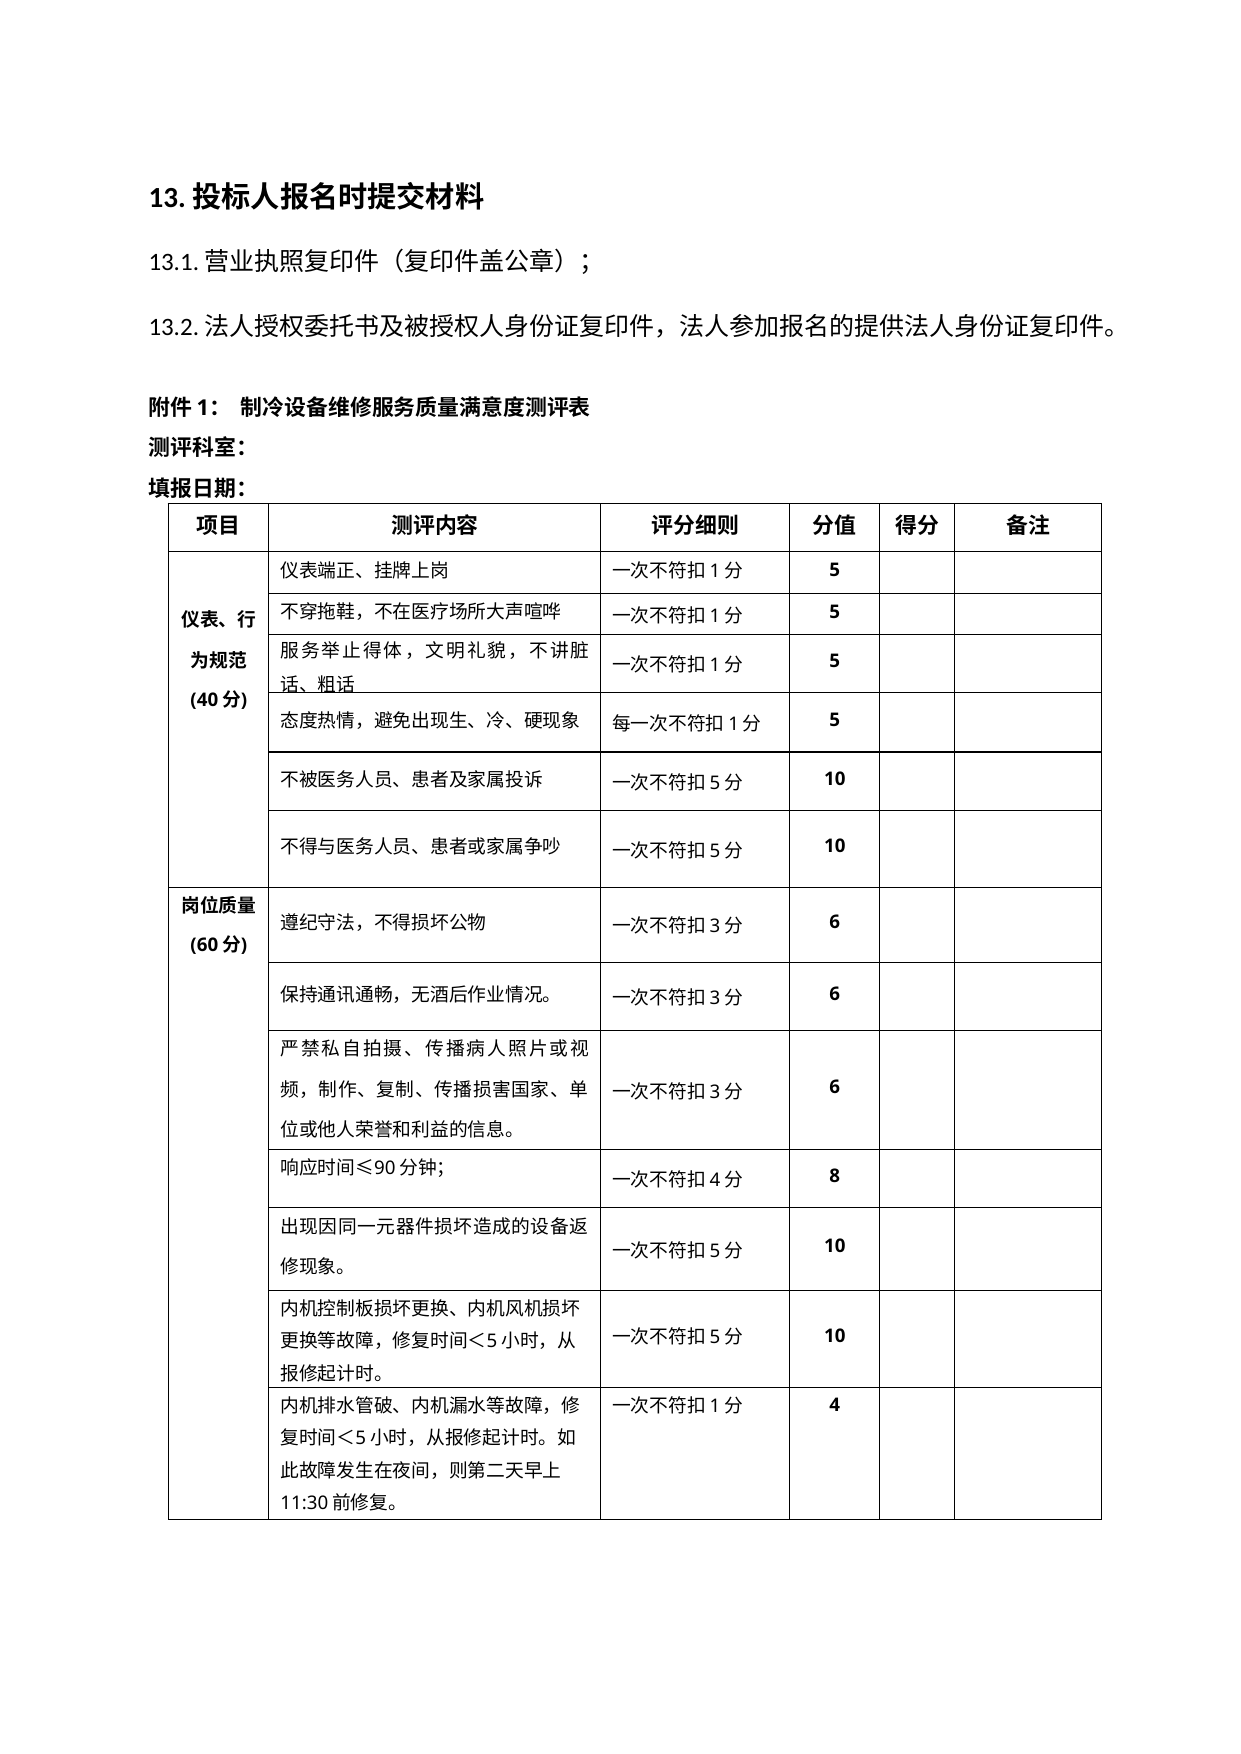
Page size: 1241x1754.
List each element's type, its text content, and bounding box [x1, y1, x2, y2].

table_cell 5 [790, 552, 879, 593]
table_cell 一次不符扣1分 [601, 635, 789, 692]
text 测评科室： [148, 430, 1121, 462]
table_cell 保持通讯通畅，无酒后作业情况。 [269, 963, 600, 1030]
table_cell 仪表端正、挂牌上岗 [269, 552, 600, 593]
table_cell [955, 963, 1101, 1030]
table_cell [880, 552, 954, 593]
table_cell 每一次不符扣1分 [601, 693, 789, 751]
table_cell [955, 1031, 1101, 1149]
table_cell 服务举止得体，文明礼貌，不讲脏话、粗话 [269, 635, 600, 692]
list 法人授权委托书及被授权人身份证复印件，法人参加报名的提供法人身份证复印件。 [148, 292, 1121, 357]
list 营业执照复印件（复印件盖公章）； [148, 227, 1121, 292]
table_header 备注 [955, 504, 1101, 551]
table_cell 6 [790, 963, 879, 1030]
table_cell 态度热情，避免出现生、冷、硬现象 [269, 693, 600, 751]
list 投标人报名时提交材料 [148, 162, 1121, 227]
table_cell [880, 753, 954, 810]
table_cell 一次不符扣5分 [601, 753, 789, 810]
table_cell 6 [790, 888, 879, 962]
table_cell 内机排水管破、内机漏水等故障，修复时间＜5小时，从报修起计时。如此故障发生在夜间，则第二天早上11:30前修复。 [269, 1388, 600, 1519]
table_cell 一次不符扣3分 [601, 963, 789, 1030]
table_cell [955, 1208, 1101, 1290]
text 填报日期： [148, 470, 1121, 503]
table_cell [880, 1388, 954, 1519]
table_cell 一次不符扣3分 [601, 1031, 789, 1149]
table_cell 不穿拖鞋，不在医疗场所大声喧哗 [269, 594, 600, 634]
table_cell 响应时间≤90分钟； [269, 1150, 600, 1207]
table_cell 5 [790, 635, 879, 692]
table_cell 不得与医务人员、患者或家属争吵 [269, 811, 600, 887]
table_cell 一次不符扣5分 [601, 811, 789, 887]
table_cell [880, 811, 954, 887]
table_header 得分 [880, 504, 954, 551]
table_cell 4 [790, 1388, 879, 1519]
table_cell [955, 753, 1101, 810]
table_cell 一次不符扣1分 [601, 594, 789, 634]
table_cell [955, 1388, 1101, 1519]
table_cell [955, 888, 1101, 962]
table_header 分值 [790, 504, 879, 551]
table_cell 严禁私自拍摄、传播病人照片或视频，制作、复制、传播损害国家、单位或他人荣誉和利益的信息。 [269, 1031, 600, 1149]
table_cell 10 [790, 811, 879, 887]
table_cell 一次不符扣4分 [601, 1150, 789, 1207]
table_cell 5 [790, 693, 879, 751]
table_cell [955, 1150, 1101, 1207]
table_cell [880, 693, 954, 751]
table_cell [955, 635, 1101, 692]
table_cell 遵纪守法，不得损坏公物 [269, 888, 600, 962]
table_cell [880, 1150, 954, 1207]
table_cell 一次不符扣3分 [601, 888, 789, 962]
table_cell [880, 635, 954, 692]
table_cell 内机控制板损坏更换、内机风机损坏更换等故障，修复时间＜5小时，从报修起计时。 [269, 1291, 600, 1387]
table_cell 一次不符扣5分 [601, 1291, 789, 1387]
table_cell 10 [790, 753, 879, 810]
table_header 测评内容 [269, 504, 600, 551]
table_cell 一次不符扣1分 [601, 1388, 789, 1519]
text 附件1： 制冷设备维修服务质量满意度测评表 [148, 389, 1121, 422]
table_cell 不被医务人员、患者及家属投诉 [269, 753, 600, 810]
table_cell [880, 1031, 954, 1149]
table_cell 5 [790, 594, 879, 634]
table_cell 岗位质量 (60分) [169, 888, 268, 1519]
table_cell 一次不符扣1分 [601, 552, 789, 593]
table_cell 出现因同一元器件损坏造成的设备返修现象。 [269, 1208, 600, 1290]
table_cell 仪表、行为规范 (40分) [169, 552, 268, 887]
table_cell [955, 811, 1101, 887]
table_cell 10 [790, 1208, 879, 1290]
table_header 评分细则 [601, 504, 789, 551]
table_cell [880, 963, 954, 1030]
table_cell [880, 1291, 954, 1387]
table_cell 一次不符扣5分 [601, 1208, 789, 1290]
table_cell [955, 594, 1101, 634]
table_cell 8 [790, 1150, 879, 1207]
table_cell 10 [790, 1291, 879, 1387]
table_cell [880, 1208, 954, 1290]
table_cell 6 [790, 1031, 879, 1149]
table_header 项目 [169, 504, 268, 551]
table_cell [880, 594, 954, 634]
table_cell [880, 888, 954, 962]
table_cell [955, 1291, 1101, 1387]
table_cell [955, 552, 1101, 593]
table_cell [955, 693, 1101, 751]
